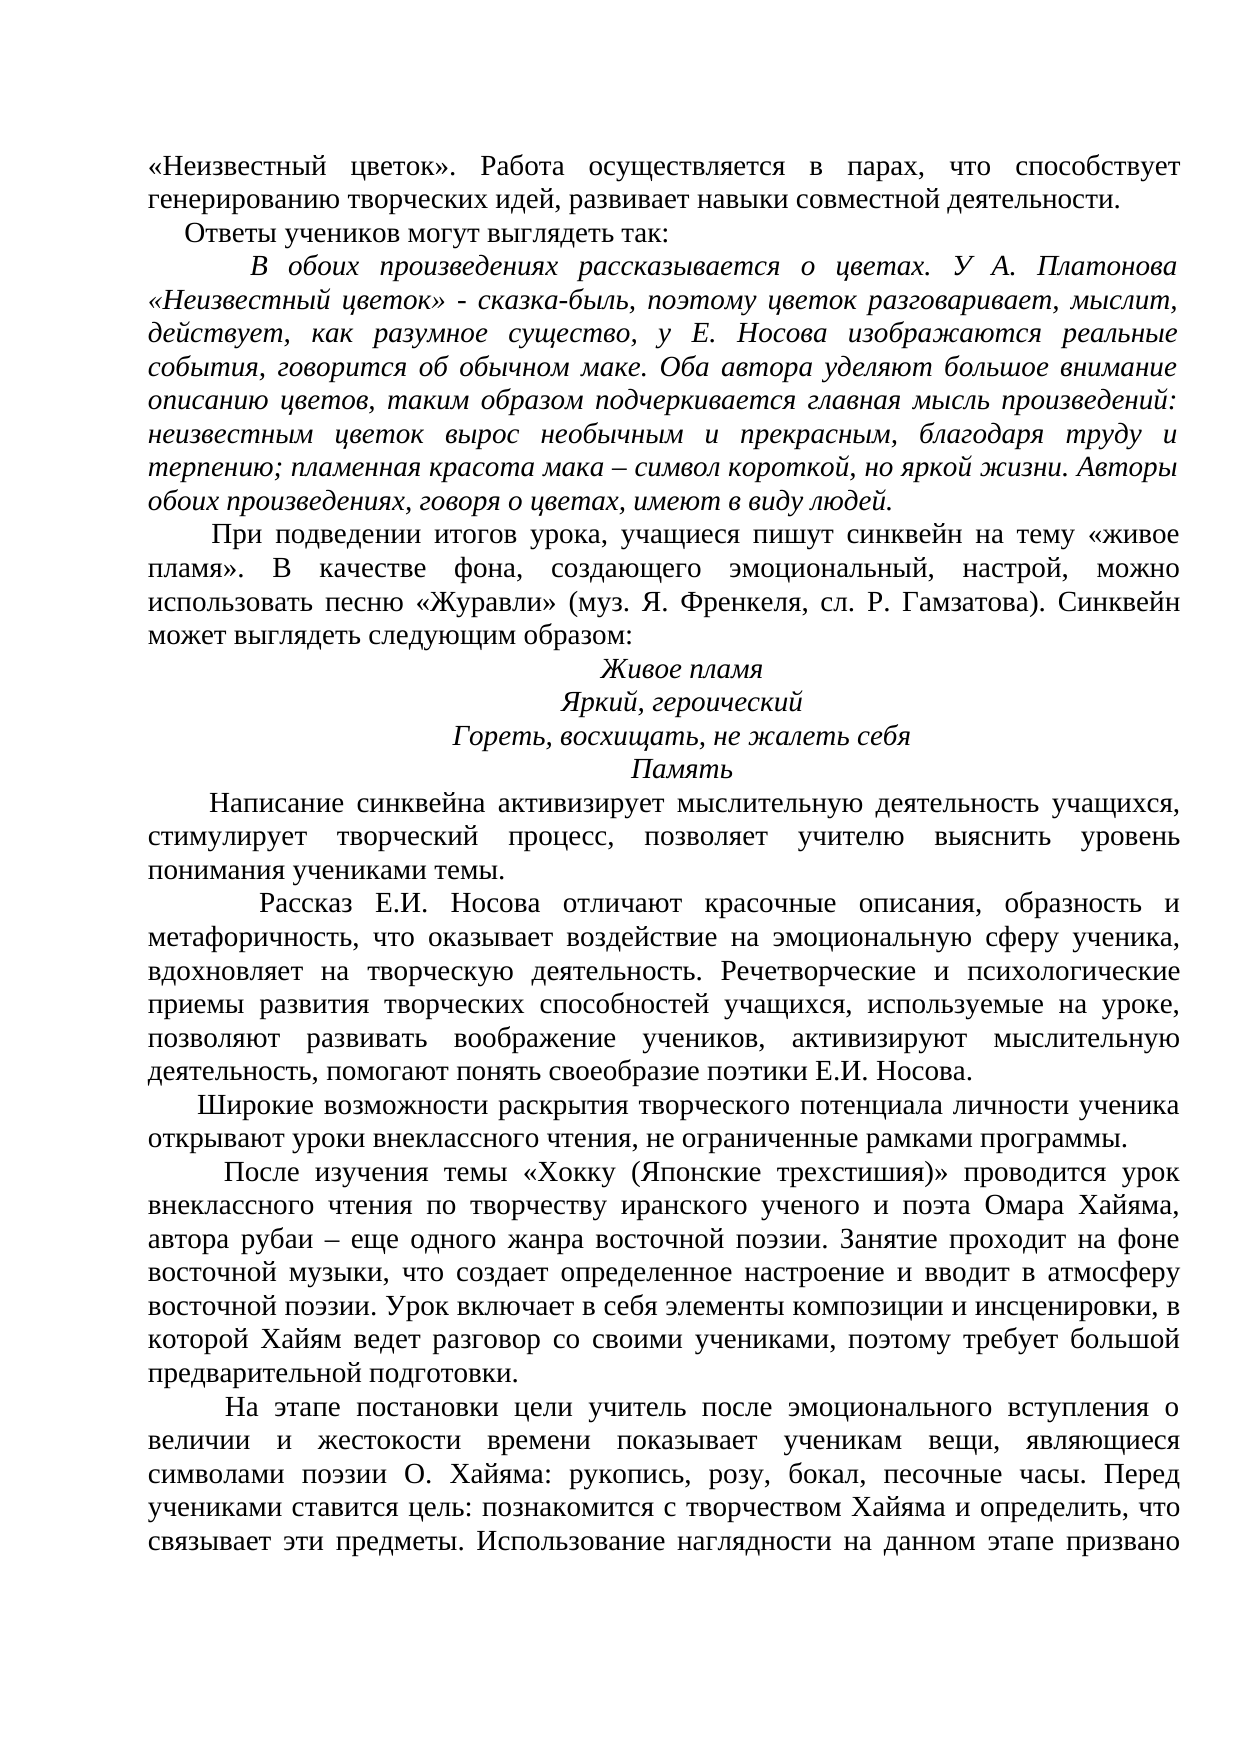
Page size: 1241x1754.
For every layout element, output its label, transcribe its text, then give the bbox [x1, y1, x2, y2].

text Яркий, героический [148, 684, 1181, 718]
text Гореть, восхищать, не жалеть себя [148, 718, 1181, 751]
text Ответы учеников могут выглядеть так: [148, 215, 1181, 248]
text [148, 148, 1181, 215]
text Широкие возможности раскрытия творческого потенциала личности ученика открывают уроки внеклассного чтения, не ограниченные рамками программы. [148, 1087, 1181, 1154]
text В обоих произведениях рассказывается о цветах. У А. Платонова «Неизвестный цветок» - сказка-быль, поэтому цветок разговаривает, мыслит, действует, как разумное существо, у Е. Носова изображаются реальные события, говорится об обычном маке. Оба автора уделяют большое внимание описанию цветов, таким образом подчеркивается главная мысль произведений: неизвестным цветок вырос необычным и прекрасным, благодаря труду и терпению; пламенная красота мака – символ короткой, но яркой жизни. Авторы обоих произведениях, говоря о цветах, имеют в виду людей. [148, 248, 1181, 517]
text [148, 1389, 1181, 1556]
text Память [148, 751, 1181, 785]
text Живое пламя [148, 651, 1181, 684]
text Рассказ Е.И. Носова отличают красочные описания, образность и метафоричность, что оказывает воздействие на эмоциональную сферу ученика, вдохновляет на творческую деятельность. Речетворческие и психологические приемы развития творческих способностей учащихся, используемые на уроке, позволяют развивать воображение учеников, активизируют мыслительную деятельность, помогают понять своеобразие поэтики Е.И. Носова. [148, 886, 1181, 1087]
text После изучения темы «Хокку (Японские трехстишия)» проводится урок внеклассного чтения по творчеству иранского ученого и поэта Омара Хайяма, автора рубаи – еще одного жанра восточной поэзии. Занятие проходит на фоне восточной музыки, что создает определенное настроение и вводит в атмосферу восточной поэзии. Урок включает в себя элементы композиции и инсценировки, в которой Хайям ведет разговор со своими учениками, поэтому требует большой предварительной подготовки. [148, 1154, 1181, 1389]
text При подведении итогов урока, учащиеся пишут синквейн на тему «живое пламя». В качестве фона, создающего эмоциональный, настрой, можно использовать песню «Журавли» (муз. Я. Френкеля, сл. Р. Гамзатова). Синквейн может выглядеть следующим образом: [148, 517, 1181, 651]
text Написание синквейна активизирует мыслительную деятельность учащихся, стимулирует творческий процесс, позволяет учителю выяснить уровень понимания учениками темы. [148, 785, 1181, 886]
